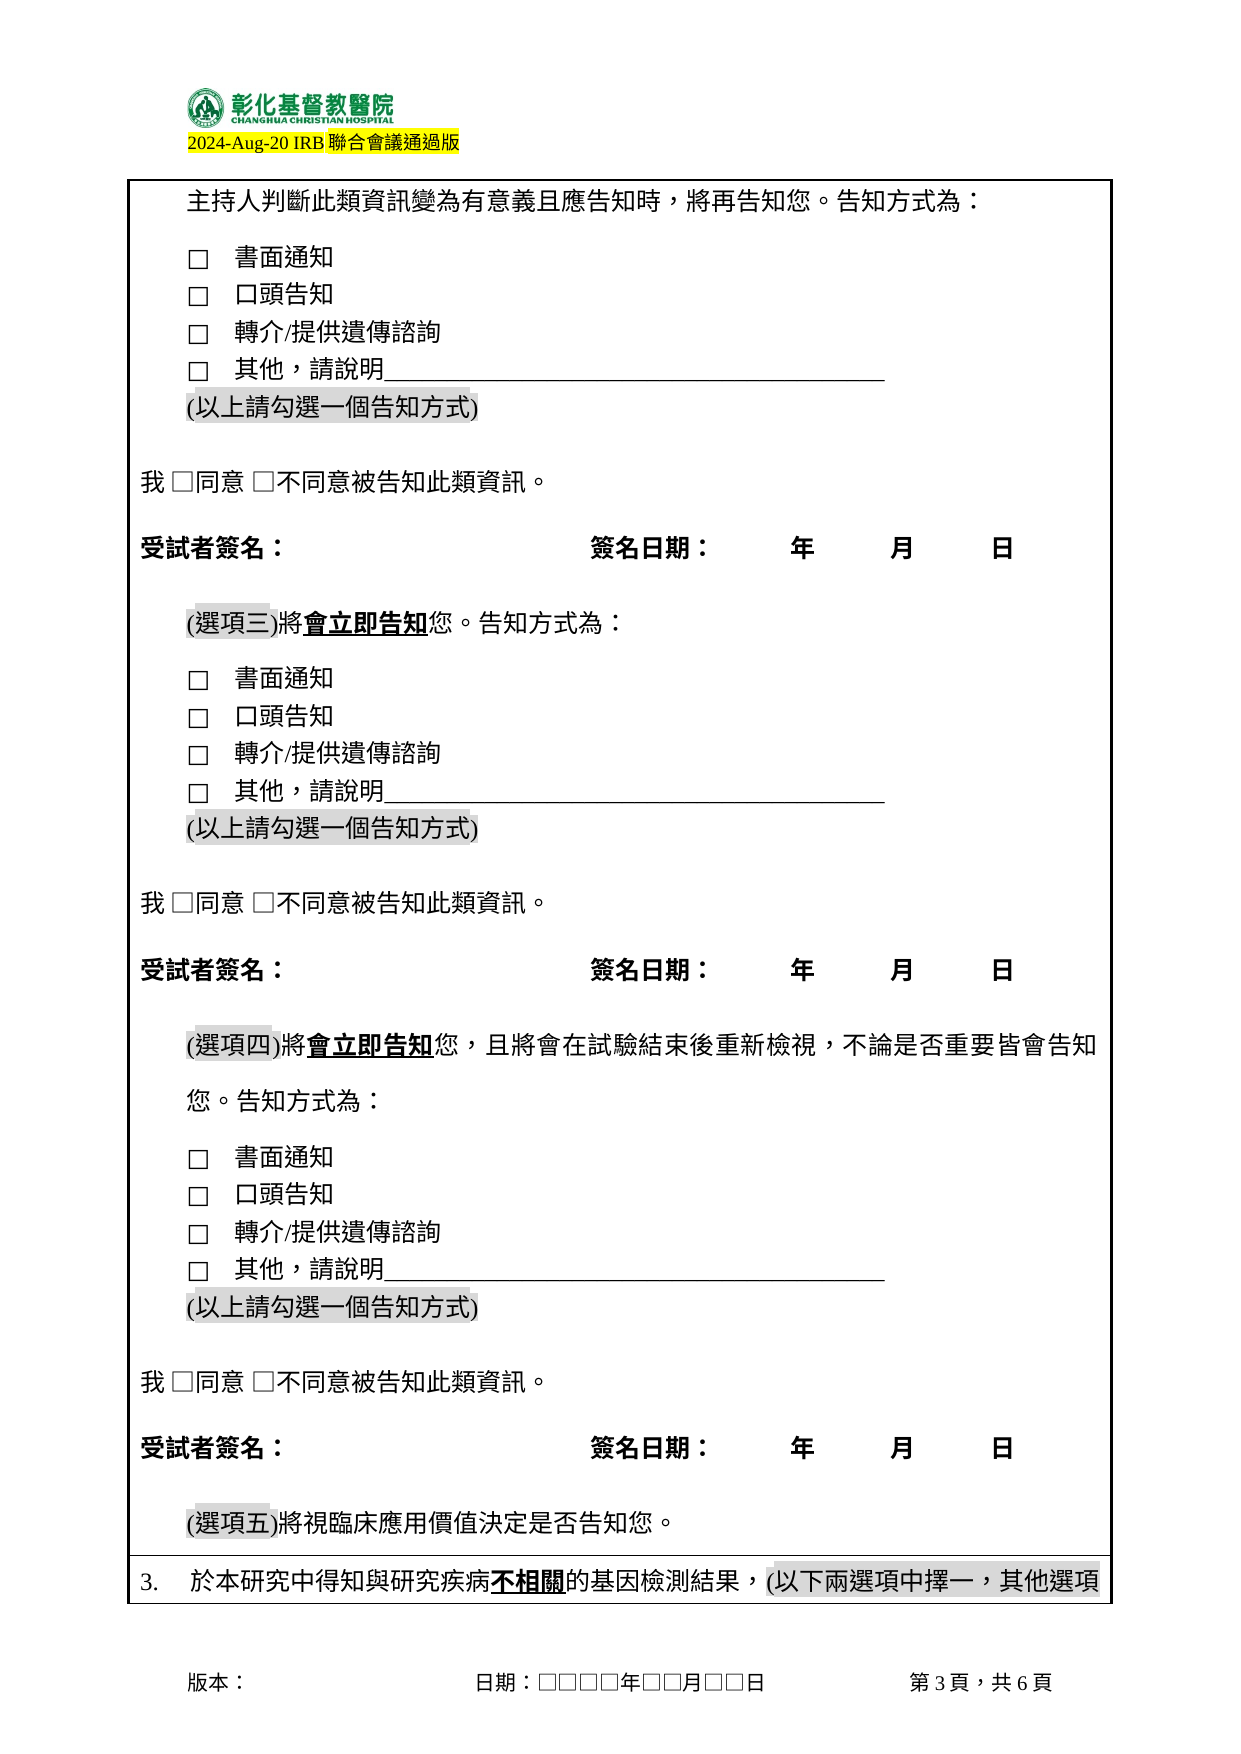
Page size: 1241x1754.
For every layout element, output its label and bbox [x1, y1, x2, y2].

table_cell [130, 181, 1110, 1554]
picture [187, 88, 394, 128]
table_cell [130, 1556, 1110, 1603]
